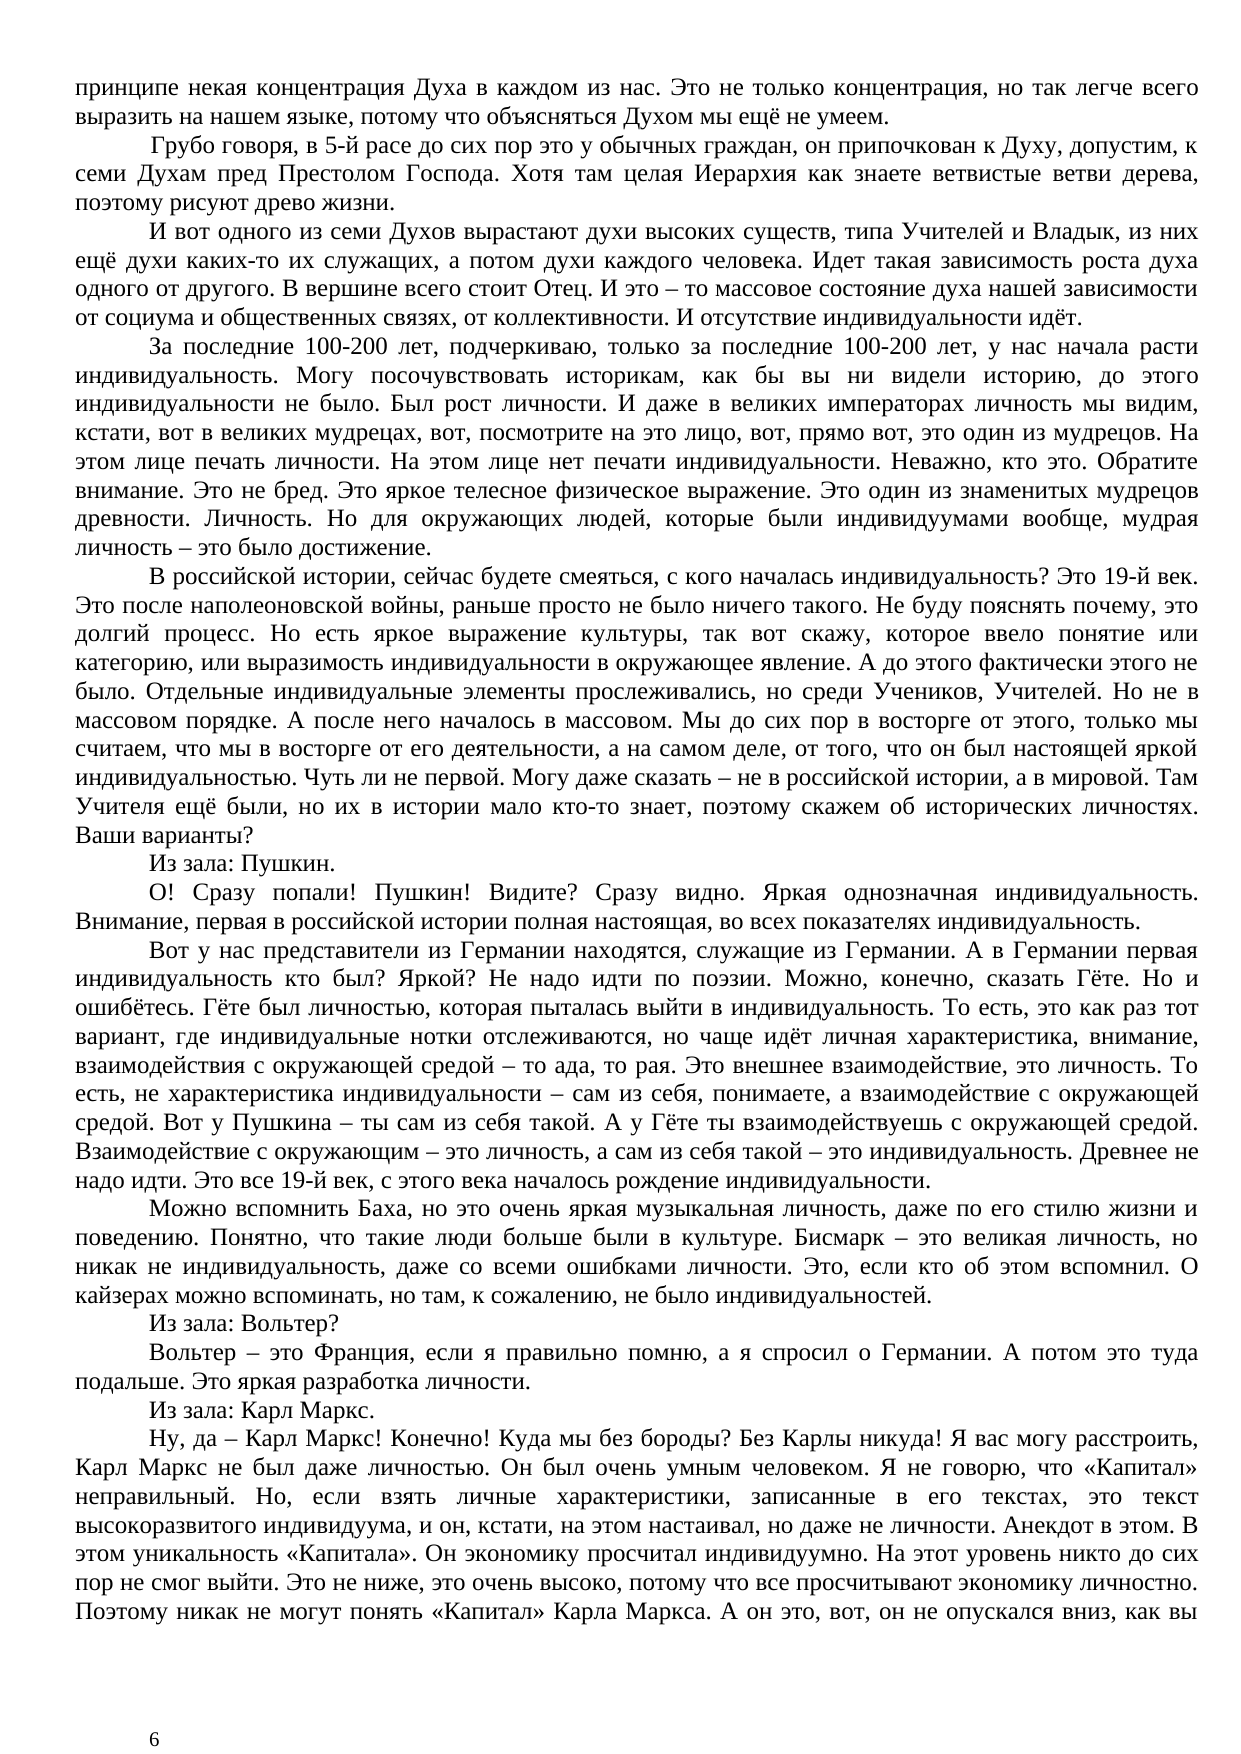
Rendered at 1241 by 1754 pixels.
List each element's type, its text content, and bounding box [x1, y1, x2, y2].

text Из зала: Вольтер? [75, 1308, 1200, 1337]
text Из зала: Карл Маркс. [75, 1395, 1200, 1423]
text И вот одного из семи Духов вырастают духи высоких существ, типа Учителей и Владык, из них ещё духи каких-то их служащих, а потом духи каждого человека. Идет такая зависимость роста духа одного от другого. В вершине всего стоит Отец. И это – то массовое состояние духа нашей зависимости от социума и общественных связях, от коллективности. И отсутствие индивидуальности идёт. [75, 216, 1200, 331]
text Из зала: Пушкин. [75, 848, 1200, 877]
text Можно вспомнить Баха, но это очень яркая музыкальная личность, даже по его стилю жизни и поведению. Понятно, что такие люди больше были в культуре. Бисмарк – это великая личность, но никак не индивидуальность, даже со всеми ошибками личности. Это, если кто об этом вспомнил. О кайзерах можно вспоминать, но там, к сожалению, не было индивидуальностей. [75, 1193, 1200, 1308]
text Вольтер – это Франция, если я правильно помню, а я спросил о Германии. А потом это туда подальше. Это яркая разработка личности. [75, 1337, 1200, 1395]
text Вот у нас представители из Германии находятся, служащие из Германии. А в Германии первая индивидуальность кто был? Яркой? Не надо идти по поэзии. Можно, конечно, сказать Гёте. Но и ошибётесь. Гёте был личностью, которая пыталась выйти в индивидуальность. То есть, это как раз тот вариант, где индивидуальные нотки отслеживаются, но чаще идёт личная характеристика, внимание, взаимодействия с окружающей средой – то ада, то рая. Это внешнее взаимодействие, это личность. То есть, не характеристика индивидуальности – сам из себя, понимаете, а взаимодействие с окружающей средой. Вот у Пушкина – ты сам из себя такой. А у Гёте ты взаимодействуешь с окружающей средой. Взаимодействие с окружающим – это личность, а сам из себя такой – это индивидуальность. Древнее не надо идти. Это все 19-й век, с этого века началось рождение индивидуальности. [75, 935, 1200, 1193]
text За последние 100-200 лет, подчеркиваю, только за последние 100-200 лет, у нас начала расти индивидуальность. Могу посочувствовать историкам, как бы вы ни видели историю, до этого индивидуальности не было. Был рост личности. И даже в великих императорах личность мы видим, кстати, вот в великих мудрецах, вот, посмотрите на это лицо, вот, прямо вот, это один из мудрецов. На этом лице печать личности. На этом лице нет печати индивидуальности. Неважно, кто это. Обратите внимание. Это не бред. Это яркое телесное физическое выражение. Это один из знаменитых мудрецов древности. Личность. Но для окружающих людей, которые были индивидуумами вообще, мудрая личность – это было достижение. [75, 331, 1200, 561]
text В российской истории, сейчас будете смеяться, с кого началась индивидуальность? Это 19-й век. Это после наполеоновской войны, раньше просто не было ничего такого. Не буду пояснять почему, это долгий процесс. Но есть яркое выражение культуры, так вот скажу, которое ввело понятие или категорию, или выразимость индивидуальности в окружающее явление. А до этого фактически этого не было. Отдельные индивидуальные элементы прослеживались, но среди Учеников, Учителей. Но не в массовом порядке. А после него началось в массовом. Мы до сих пор в восторге от этого, только мы считаем, что мы в восторге от его деятельности, а на самом деле, от того, что он был настоящей яркой индивидуальностью. Чуть ли не первой. Могу даже сказать – не в российской истории, а в мировой. Там Учителя ещё были, но их в истории мало кто-то знает, поэтому скажем об исторических личностях. Ваши варианты? [75, 561, 1200, 848]
text О! Сразу попали! Пушкин! Видите? Сразу видно. Яркая однозначная индивидуальность. Внимание, первая в российской истории полная настоящая, во всех показателях индивидуальность. [75, 877, 1200, 935]
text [75, 72, 1200, 130]
text Грубо говоря, в 5-й расе до сих пор это у обычных граждан, он припочкован к Духу, допустим, к семи Духам пред Престолом Господа. Хотя там целая Иерархия как знаете ветвистые ветви дерева, поэтому рисуют древо жизни. [75, 130, 1200, 216]
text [75, 1423, 1200, 1625]
